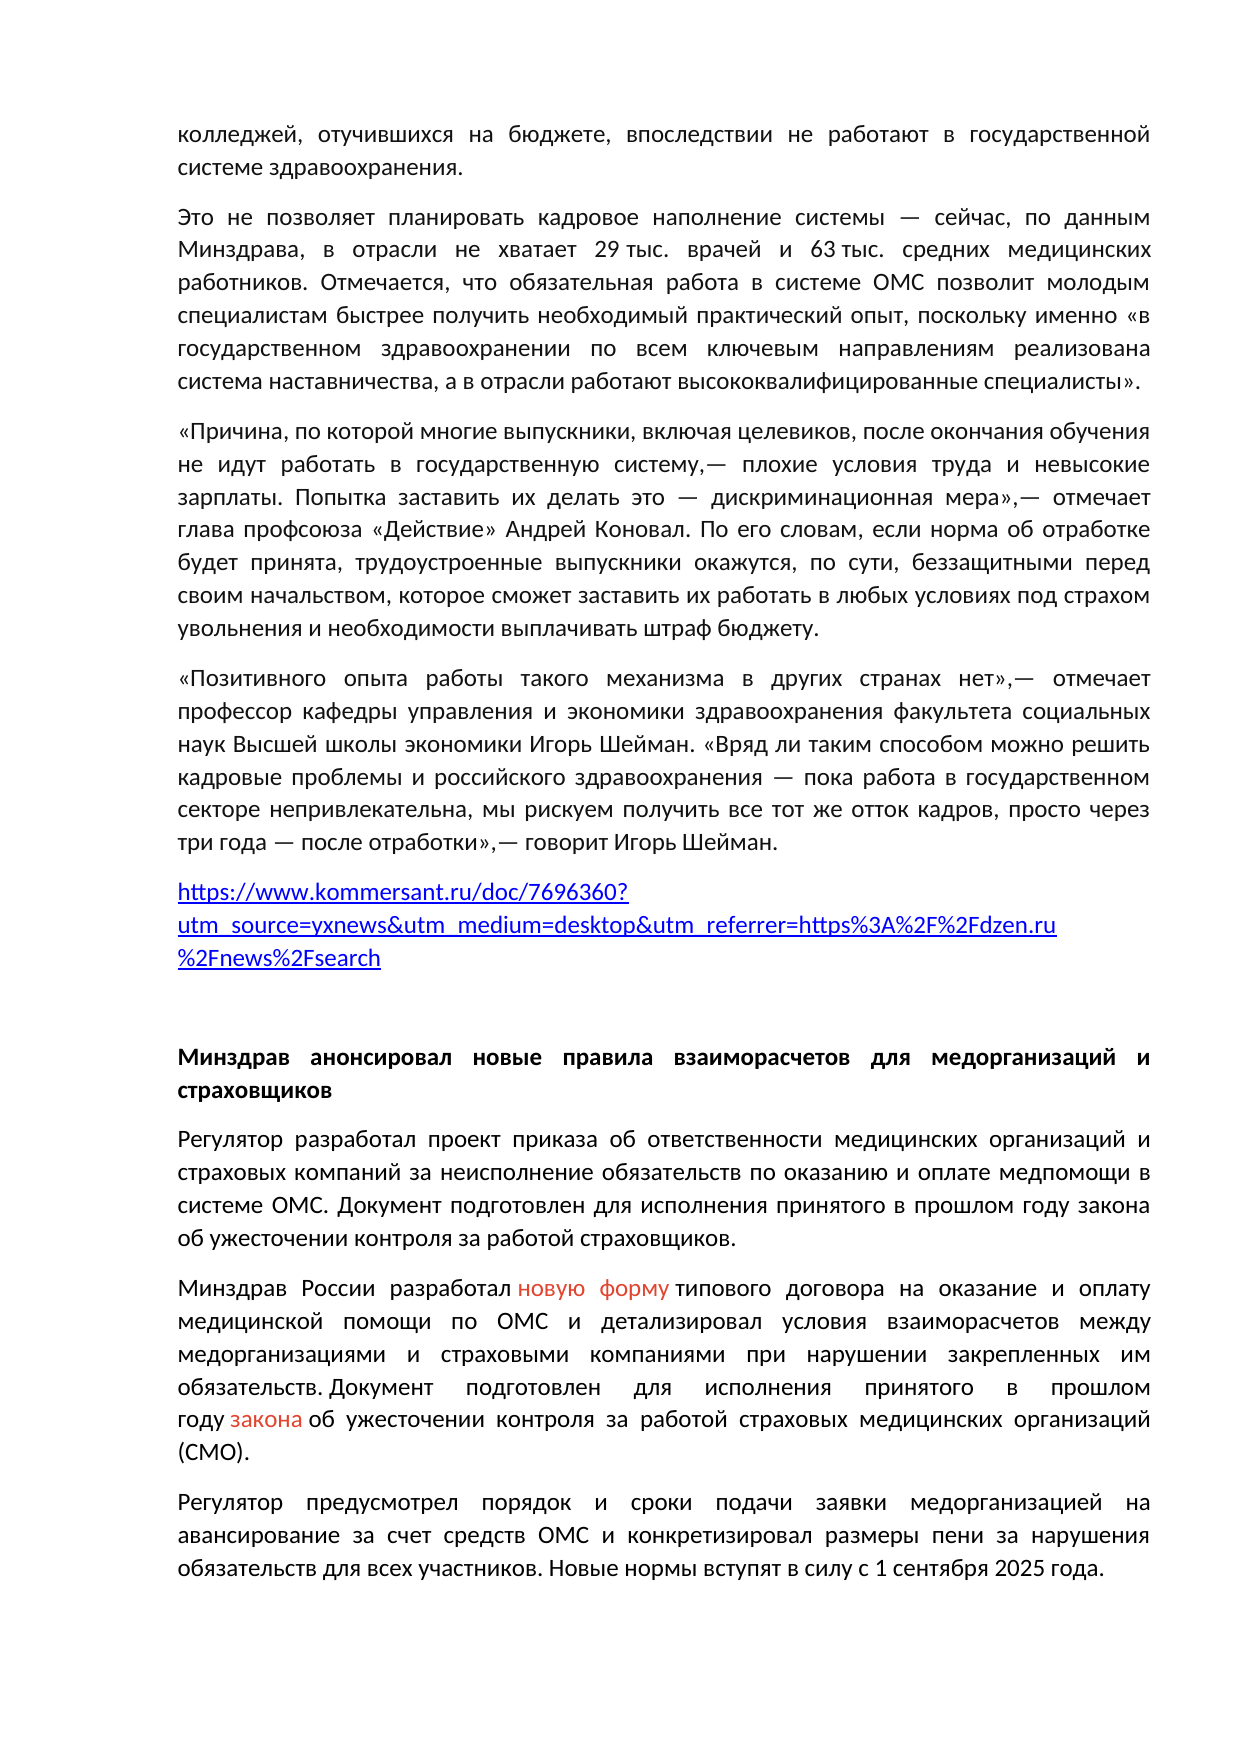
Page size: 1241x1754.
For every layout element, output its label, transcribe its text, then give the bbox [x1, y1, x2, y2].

text Минздрав России разработал новую форму типового договора на оказание и оплату ‎медицинской помощи по ОМС и детализировал условия взаиморасчетов между медорганизациями и страховыми компаниями при нарушении закрепленных им обязательств. Документ подготовлен для исполнения принятого в прошлом году закона об ужесточении контроля за работой страховых медицинских организаций (СМО). [177, 1272, 1152, 1467]
text https://www.kommersant.ru/doc/7696360?utm_source=yxnews&utm_medium=desktop&utm_referrer=https%3A%2F%2Fdzen.ru%2Fnews%2Fsearch [177, 876, 1152, 972]
text Минздрав анонсировал новые правила взаиморасчетов для медорганизаций и страховщиков [177, 1041, 1152, 1104]
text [177, 118, 1152, 182]
text «Причина, по которой многие выпускники, включая целевиков, после окончания обучения не идут работать в государственную систему,— плохие условия труда и невысокие зарплаты. Попытка заставить их делать это — дискриминационная мера»,— отмечает глава профсоюза «Действие» Андрей Коновал. По его словам, если норма об отработке будет принята, трудоустроенные выпускники окажутся, по сути, беззащитными перед своим начальством, которое сможет заставить их работать в любых условиях под страхом увольнения и необходимости выплачивать штраф бюджету. [177, 415, 1152, 643]
text Регулятор предусмотрел порядок и сроки подачи заявки медорганизацией на авансирование за счет средств ОМС и конкретизировал размеры пени за нарушения обязательств для всех участников. Новые нормы вступят в силу с 1 сентября 2025 года. [177, 1486, 1152, 1582]
text «Позитивного опыта работы такого механизма в других странах нет»,— отмечает профессор кафедры управления и экономики здравоохранения факультета социальных наук Высшей школы экономики Игорь Шейман. «Вряд ли таким способом можно решить кадровые проблемы и российского здравоохранения — пока работа в государственном секторе непривлекательна, мы рискуем получить все тот же отток кадров, просто через три года — после отработки»,— говорит Игорь Шейман. [177, 824, 1152, 857]
text Регулятор разработал проект приказа об ответственности медицинских организаций и страховых компаний за неисполнение обязательств по оказанию ‎и оплате медпомощи в системе ОМС. Документ подготовлен для исполнения принятого в прошлом году закона об ужесточении контроля за работой страховщиков. [177, 1123, 1152, 1253]
text Это не позволяет планировать кадровое наполнение системы — сейчас, по данным Минздрава, в отрасли не хватает 29 тыс. врачей и 63 тыс. средних медицинских работников. Отмечается, что обязательная работа в системе ОМС позволит молодым специалистам быстрее получить необходимый практический опыт, поскольку именно «в государственном здравоохранении по всем ключевым направлениям реализована система наставничества, а в отрасли работают высококвалифицированные специалисты». [177, 201, 1152, 396]
